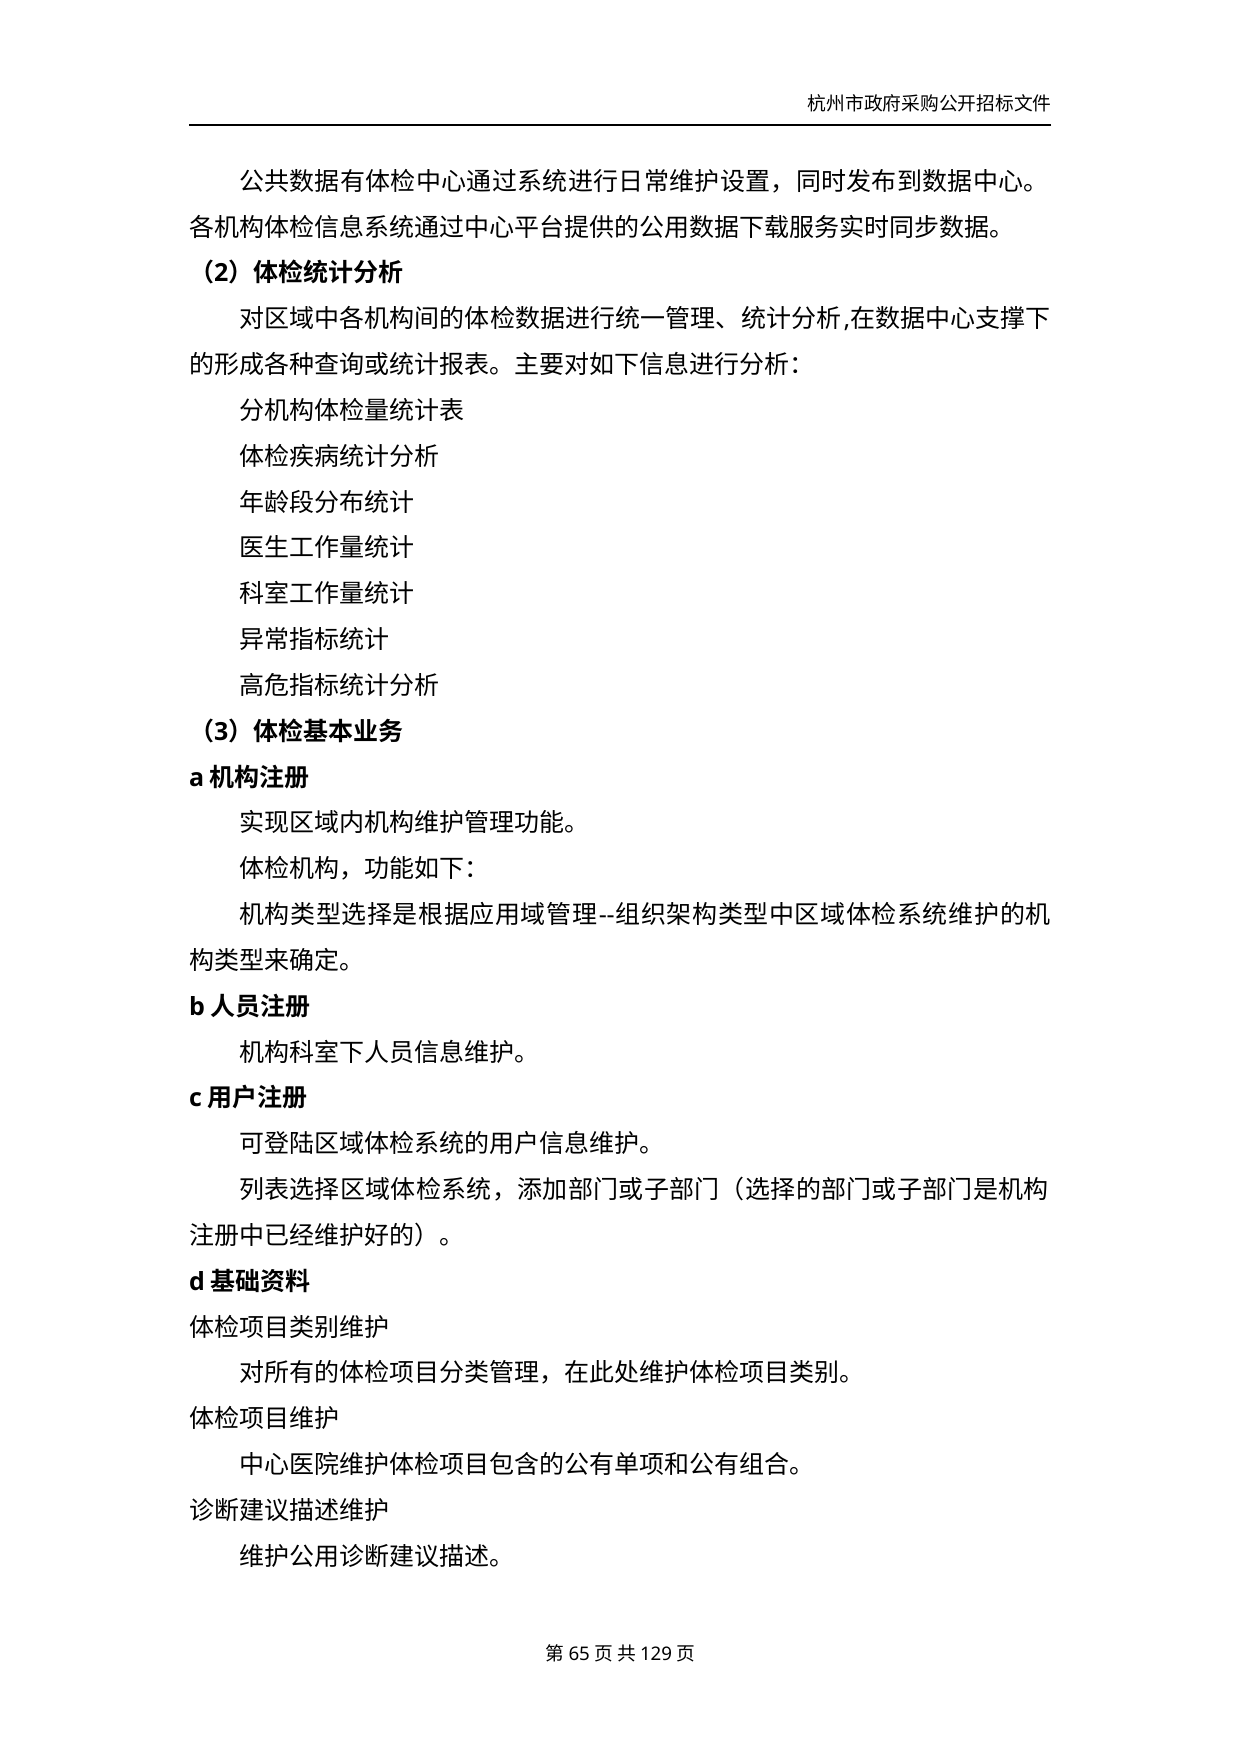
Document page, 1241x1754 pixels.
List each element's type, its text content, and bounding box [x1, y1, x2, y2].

text 机构类型选择是根据应用域管理--组织架构类型中区域体检系统维护的机构类型来确定。 [189, 887, 1051, 978]
subtitle d基础资料 [189, 1253, 1051, 1299]
text 列表选择区域体检系统，添加部门或子部门（选择的部门或子部门是机构注册中已经维护好的）。 [189, 1162, 1051, 1253]
subtitle a机构注册 [189, 749, 1051, 795]
text 体检疾病统计分析 [189, 428, 1051, 474]
subtitle 体检项目类别维护 [189, 1299, 1051, 1345]
text 中心医院维护体检项目包含的公有单项和公有组合。 [189, 1437, 1051, 1483]
subtitle （3）体检基本业务 [189, 703, 1051, 749]
text 科室工作量统计 [189, 566, 1051, 612]
text 对区域中各机构间的体检数据进行统一管理、统计分析,在数据中心支撑下的形成各种查询或统计报表。主要对如下信息进行分析： [189, 291, 1051, 383]
text 分机构体检量统计表 [189, 383, 1051, 428]
text 维护公用诊断建议描述。 [189, 1528, 1051, 1574]
subtitle c用户注册 [189, 1070, 1051, 1116]
text 可登陆区域体检系统的用户信息维护。 [189, 1116, 1051, 1162]
text 对所有的体检项目分类管理，在此处维护体检项目类别。 [189, 1345, 1051, 1391]
subtitle 体检项目维护 [189, 1391, 1051, 1437]
text 公共数据有体检中心通过系统进行日常维护设置，同时发布到数据中心。各机构体检信息系统通过中心平台提供的公用数据下载服务实时同步数据。 [189, 153, 1051, 245]
subtitle 诊断建议描述维护 [189, 1483, 1051, 1528]
subtitle （2）体检统计分析 [189, 245, 1051, 291]
text 年龄段分布统计 [189, 474, 1051, 520]
subtitle b人员注册 [189, 978, 1051, 1024]
text 机构科室下人员信息维护。 [189, 1024, 1051, 1070]
text 实现区域内机构维护管理功能。 [189, 795, 1051, 841]
text 体检机构，功能如下： [189, 841, 1051, 887]
text 高危指标统计分析 [189, 658, 1051, 703]
text 医生工作量统计 [189, 520, 1051, 566]
text 异常指标统计 [189, 612, 1051, 658]
